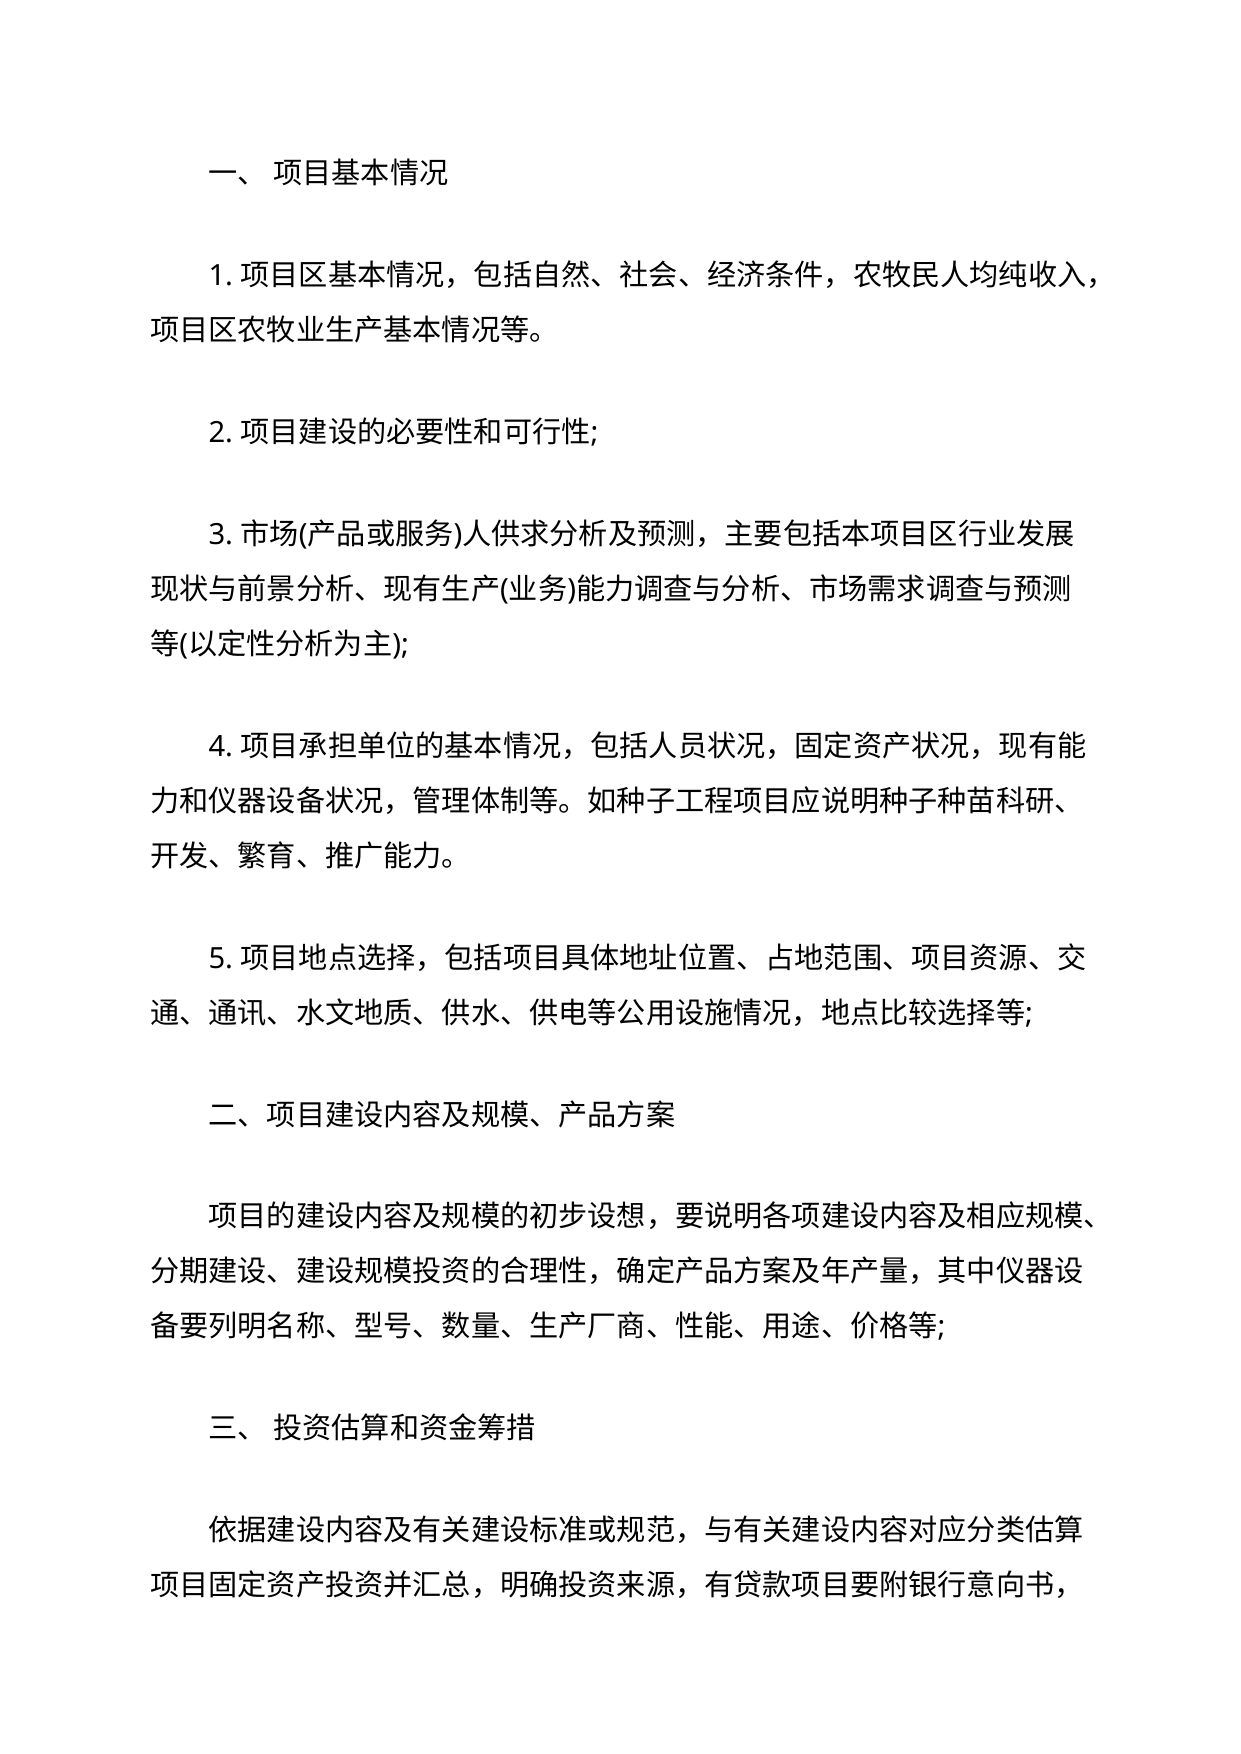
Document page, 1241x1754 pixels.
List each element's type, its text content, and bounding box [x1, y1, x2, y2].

text 三、 投资估算和资金筹措 [150, 1405, 1090, 1447]
text 1. 项目区基本情况，包括自然、社会、经济条件，农牧民人均纯收入，项目区农牧业生产基本情况等。 [150, 252, 1090, 349]
text 项目的建设内容及规模的初步设想，要说明各项建设内容及相应规模、分期建设、建设规模投资的合理性，确定产品方案及年产量，其中仪器设备要列明名称、型号、数量、生产厂商、性能、用途、价格等; [150, 1193, 1090, 1345]
text 一、 项目基本情况 [150, 150, 1090, 192]
text 二、项目建设内容及规模、产品方案 [150, 1091, 1090, 1133]
text 4. 项目承担单位的基本情况，包括人员状况，固定资产状况，现有能力和仪器设备状况，管理体制等。如种子工程项目应说明种子种苗科研、开发、繁育、推广能力。 [150, 722, 1090, 875]
text 3. 市场(产品或服务)人供求分析及预测，主要包括本项目区行业发展现状与前景分析、现有生产(业务)能力调查与分析、市场需求调查与预测等(以定性分析为主); [150, 511, 1090, 663]
text 2. 项目建设的必要性和可行性; [150, 408, 1090, 451]
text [150, 1506, 1090, 1604]
text 5. 项目地点选择，包括项目具体地址位置、占地范围、项目资源、交通、通讯、水文地质、供水、供电等公用设施情况，地点比较选择等; [150, 934, 1090, 1032]
